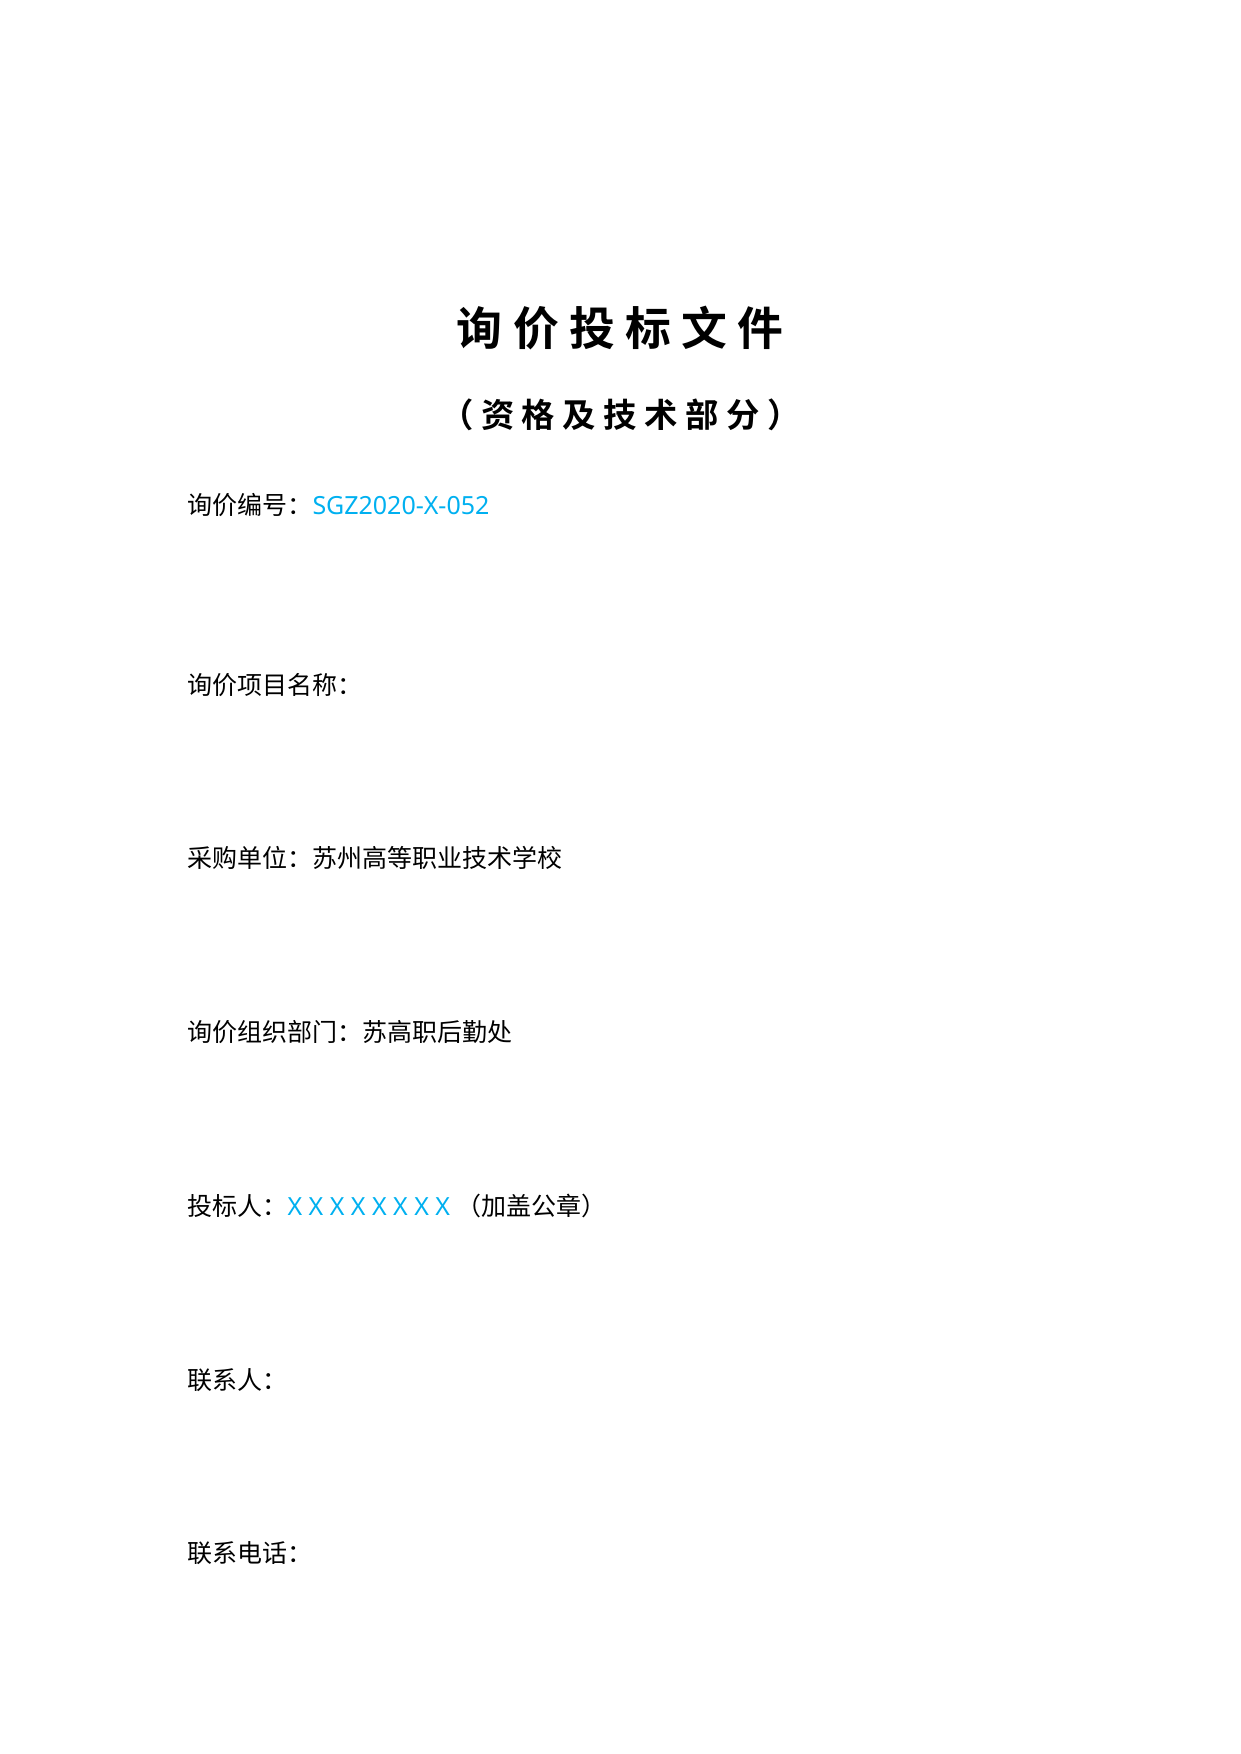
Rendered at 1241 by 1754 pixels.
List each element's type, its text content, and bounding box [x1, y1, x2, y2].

text 联系电话： [187, 1519, 1053, 1584]
text 询价组织部门：苏高职后勤处 [187, 998, 1053, 1063]
text 询价项目名称： [187, 651, 1053, 716]
text 投标人：X X X X X X X X （加盖公章） [187, 1172, 1053, 1237]
text （ 资 格 及 技 术 部 分 ） [187, 381, 1053, 446]
text 采购单位：苏州高等职业技术学校 [187, 824, 1053, 889]
title 询 价 投 标 文 件 [187, 277, 1053, 374]
text 联系人： [187, 1346, 1053, 1411]
title 询价编号：SGZ2020-X-052 [187, 471, 1053, 536]
